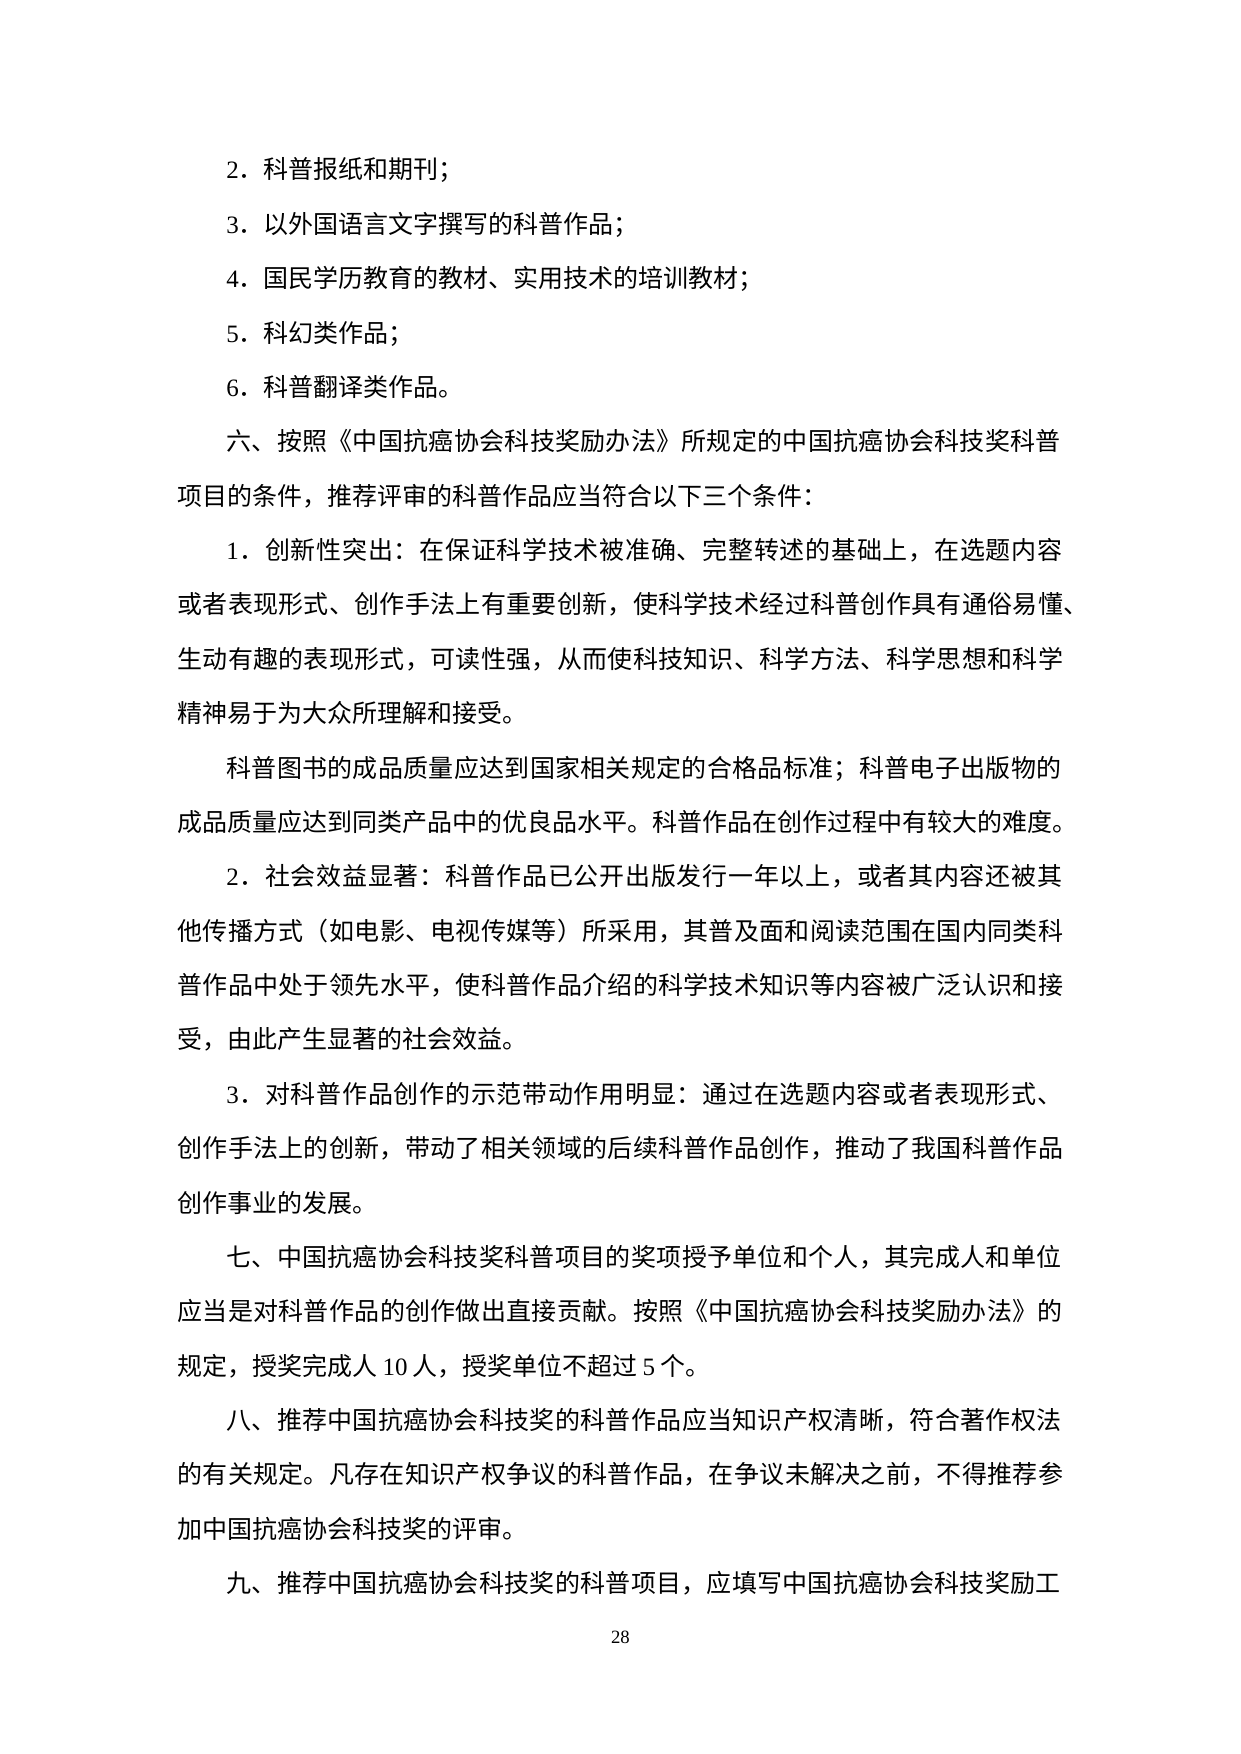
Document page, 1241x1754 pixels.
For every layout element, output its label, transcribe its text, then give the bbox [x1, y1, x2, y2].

text 3．以外国语言文字撰写的科普作品； [177, 204, 1063, 241]
text 6．科普翻译类作品。 [177, 367, 1063, 404]
text 六、按照《中国抗癌协会科技奖励办法》所规定的中国抗癌协会科技奖科普项目的条件，推荐评审的科普作品应当符合以下三个条件： [177, 422, 1063, 512]
text 七、中国抗癌协会科技奖科普项目的奖项授予单位和个人，其完成人和单位应当是对科普作品的创作做出直接贡献。按照《中国抗癌协会科技奖励办法》的规定，授奖完成人10人，授奖单位不超过5个。 [177, 1237, 1063, 1382]
text 科普图书的成品质量应达到国家相关规定的合格品标准；科普电子出版物的成品质量应达到同类产品中的优良品水平。科普作品在创作过程中有较大的难度。 [177, 748, 1063, 839]
text 3．对科普作品创作的示范带动作用明显：通过在选题内容或者表现形式、创作手法上的创新，带动了相关领域的后续科普作品创作，推动了我国科普作品创作事业的发展。 [177, 1074, 1063, 1219]
text 5．科幻类作品； [177, 313, 1063, 349]
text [177, 1564, 1063, 1600]
text 4．国民学历教育的教材、实用技术的培训教材； [177, 259, 1063, 295]
text 2．社会效益显著：科普作品已公开出版发行一年以上，或者其内容还被其他传播方式（如电影、电视传媒等）所采用，其普及面和阅读范围在国内同类科普作品中处于领先水平，使科普作品介绍的科学技术知识等内容被广泛认识和接受，由此产生显著的社会效益。 [177, 857, 1063, 1056]
text 1．创新性突出：在保证科学技术被准确、完整转述的基础上，在选题内容或者表现形式、创作手法上有重要创新，使科学技术经过科普创作具有通俗易懂、生动有趣的表现形式，可读性强，从而使科技知识、科学方法、科学思想和科学精神易于为大众所理解和接受。 [177, 531, 1063, 730]
text 2．科普报纸和期刊； [177, 150, 1063, 186]
text 八、推荐中国抗癌协会科技奖的科普作品应当知识产权清晰，符合著作权法的有关规定。凡存在知识产权争议的科普作品，在争议未解决之前，不得推荐参加中国抗癌协会科技奖的评审。 [177, 1401, 1063, 1546]
